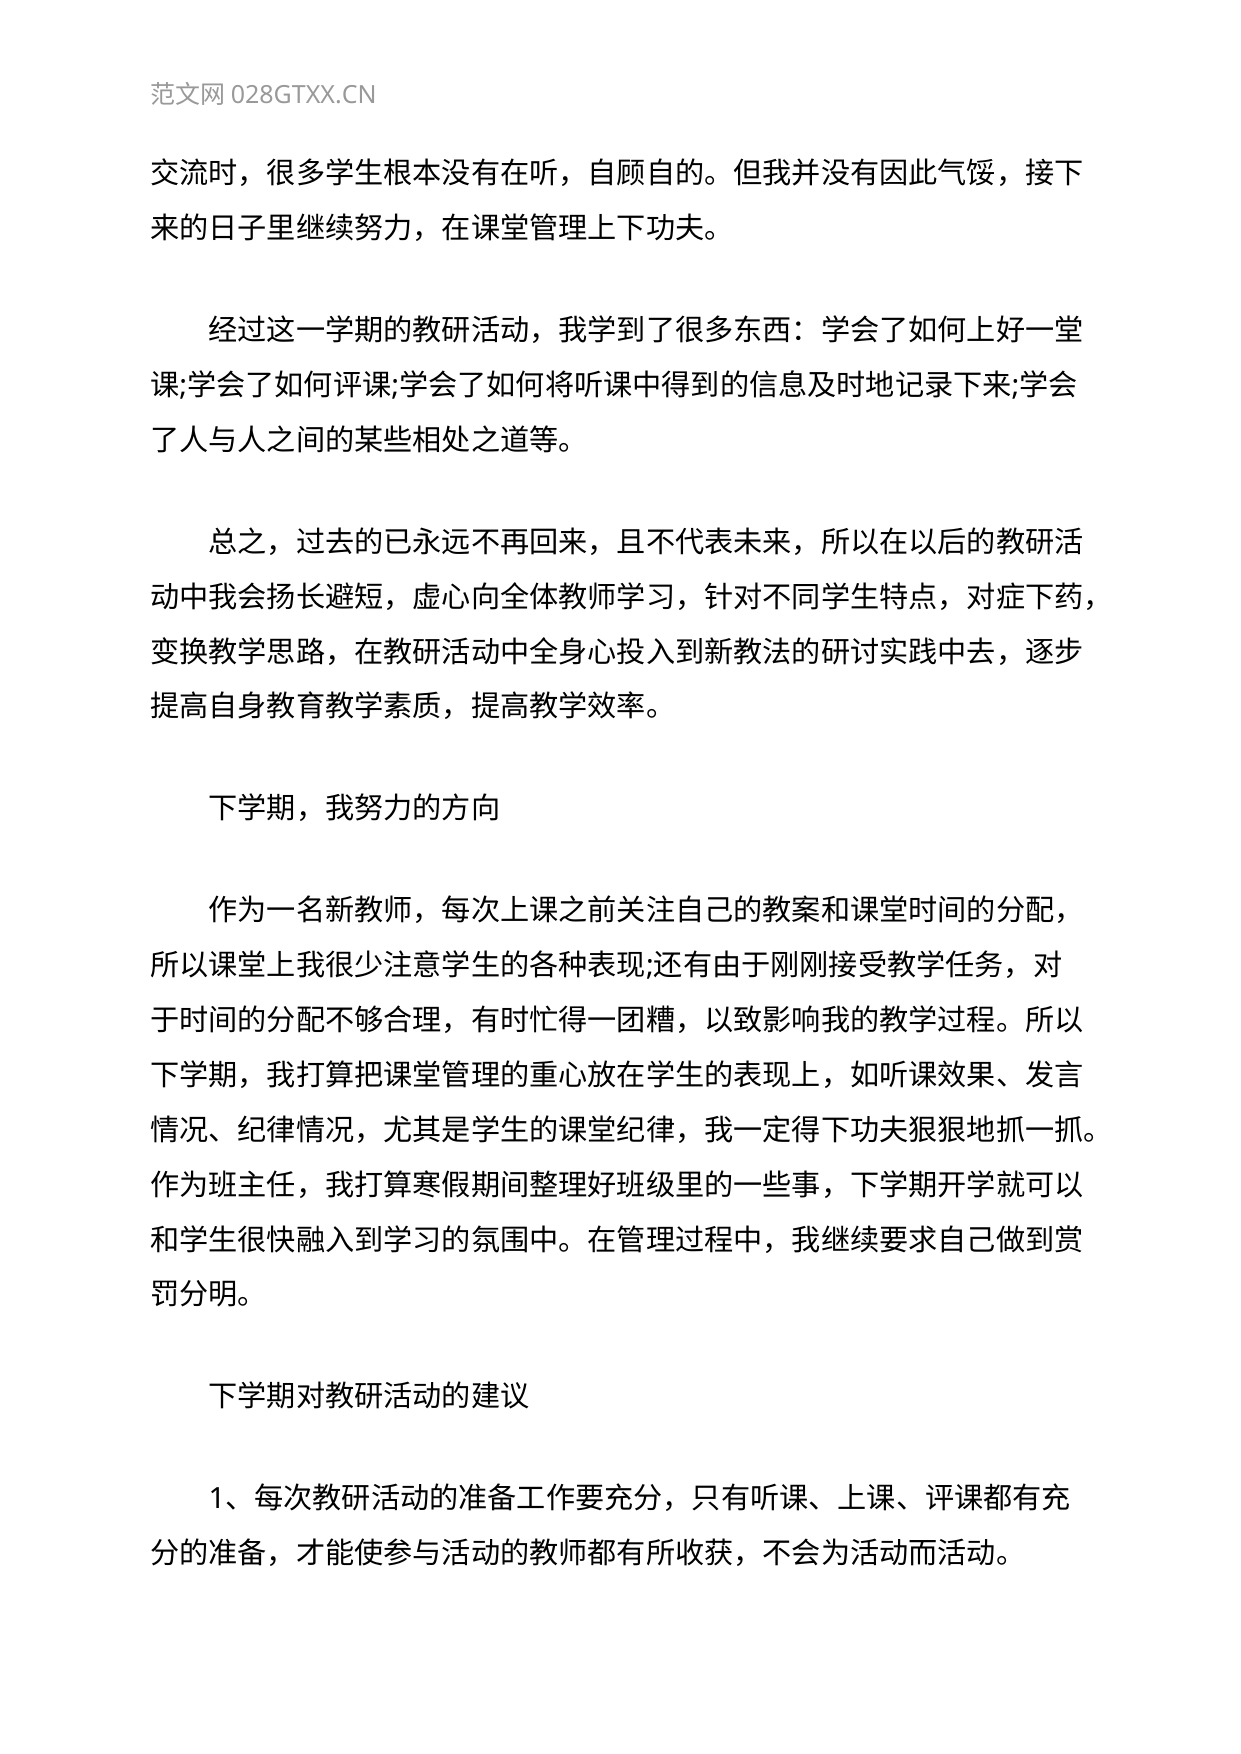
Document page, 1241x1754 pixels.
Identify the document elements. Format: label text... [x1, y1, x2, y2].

text 下学期，我努力的方向 [150, 785, 1090, 827]
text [150, 150, 1090, 247]
text 下学期对教研活动的建议 [150, 1373, 1090, 1415]
text 作为一名新教师，每次上课之前关注自己的教案和课堂时间的分配，所以课堂上我很少注意学生的各种表现;还有由于刚刚接受教学任务，对于时间的分配不够合理，有时忙得一团糟，以致影响我的教学过程。所以下学期，我打算把课堂管理的重心放在学生的表现上，如听课效果、发言情况、纪律情况，尤其是学生的课堂纪律，我一定得下功夫狠狠地抓一抓。作为班主任，我打算寒假期间整理好班级里的一些事，下学期开学就可以和学生很快融入到学习的氛围中。在管理过程中，我继续要求自己做到赏罚分明。 [150, 887, 1090, 1313]
text 总之，过去的已永远不再回来，且不代表未来，所以在以后的教研活动中我会扬长避短，虚心向全体教师学习，针对不同学生特点，对症下药，变换教学思路，在教研活动中全身心投入到新教法的研讨实践中去，逐步提高自身教育教学素质，提高教学效率。 [150, 518, 1090, 725]
text 经过这一学期的教研活动，我学到了很多东西：学会了如何上好一堂课;学会了如何评课;学会了如何将听课中得到的信息及时地记录下来;学会了人与人之间的某些相处之道等。 [150, 307, 1090, 459]
text 1、每次教研活动的准备工作要充分，只有听课、上课、评课都有充分的准备，才能使参与活动的教师都有所收获，不会为活动而活动。 [150, 1474, 1090, 1572]
